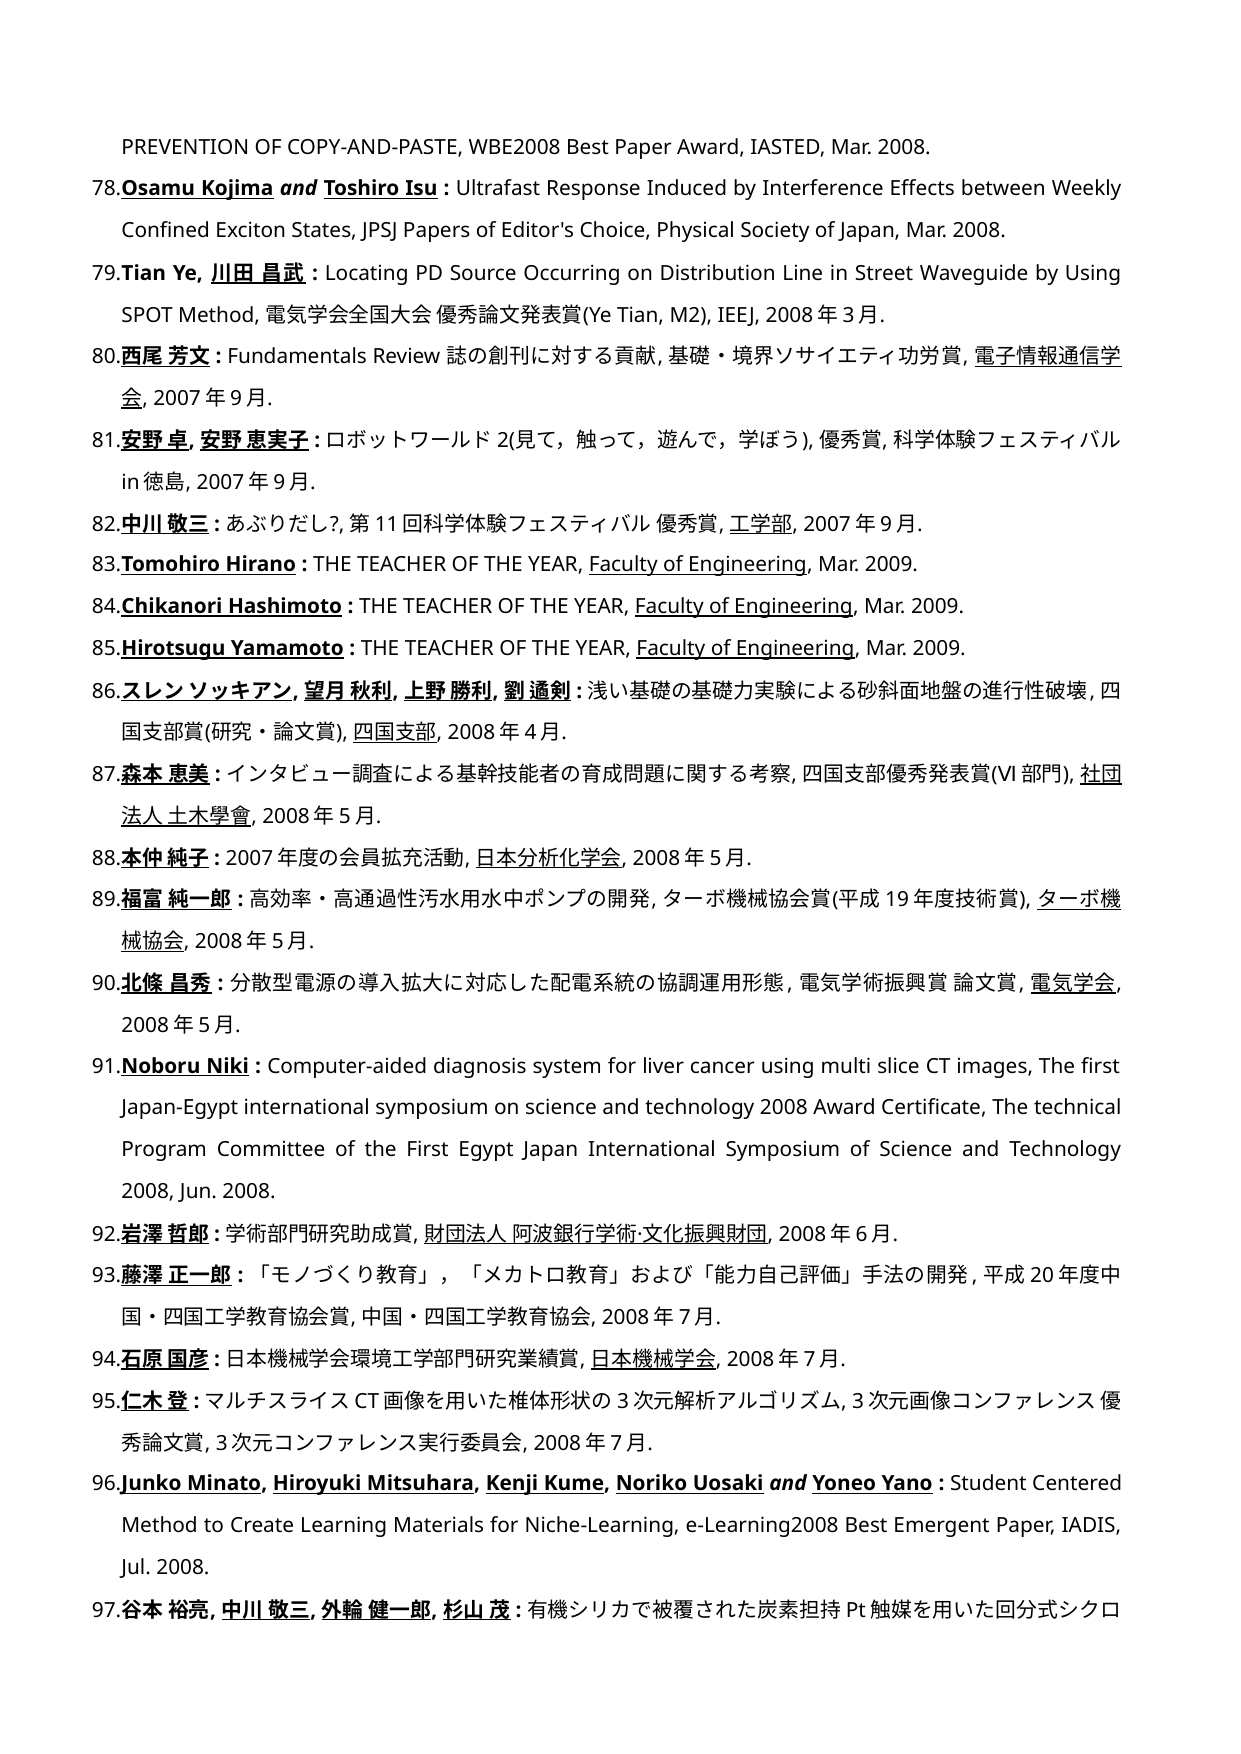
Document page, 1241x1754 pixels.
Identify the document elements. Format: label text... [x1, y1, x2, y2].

list スレン ソッキアン, 望月 秋利, 上野 勝利, 劉 遹剣 : 浅い基礎の基礎力実験による砂斜面地盤の進行性破壊, 四国支部賞(研究・論文賞), 四国支部, 2008年4月. [92, 668, 1122, 752]
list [92, 125, 1122, 167]
list Osamu Kojima and Toshiro Isu : Ultrafast Response Induced by Interference Effects between Weekly Confined Exciton States, JPSJ Papers of Editor's Choice, Physical Society of Japan, Mar. 2008. [92, 167, 1122, 250]
list 森本 恵美 : インタビュー調査による基幹技能者の育成問題に関する考察, 四国支部優秀発表賞(Ⅵ部門), 社団法人 土木學會, 2008年5月. [92, 752, 1122, 835]
list 本仲 純子 : 2007年度の会員拡充活動, 日本分析化学会, 2008年5月. [92, 835, 1122, 877]
list Tomohiro Hirano : THE TEACHER OF THE YEAR, Faculty of Engineering, Mar. 2009. [92, 543, 1122, 584]
list 石原 国彦 : 日本機械学会環境工学部門研究業績賞, 日本機械学会, 2008年7月. [92, 1336, 1122, 1378]
list Junko Minato, Hiroyuki Mitsuhara, Kenji Kume, Noriko Uosaki and Yoneo Yano : Student Centered Method to Create Learning Materials for Niche-Learning, e-Learning2008 Best Emergent Paper, IADIS, Jul. 2008. [92, 1462, 1122, 1587]
list 中川 敬三 : あぶりだし?, 第11回科学体験フェスティバル 優秀賞, 工学部, 2007年9月. [92, 501, 1122, 543]
list Hirotsugu Yamamoto : THE TEACHER OF THE YEAR, Faculty of Engineering, Mar. 2009. [92, 626, 1122, 668]
list 安野 卓, 安野 恵実子 : ロボットワールド2(見て，触って，遊んで，学ぼう), 優秀賞, 科学体験フェスティバルin徳島, 2007年9月. [92, 417, 1122, 501]
list 西尾 芳文 : Fundamentals Review 誌の創刊に対する貢献, 基礎・境界ソサイエティ功労賞, 電子情報通信学会, 2007年9月. [92, 334, 1122, 417]
list Chikanori Hashimoto : THE TEACHER OF THE YEAR, Faculty of Engineering, Mar. 2009. [92, 584, 1122, 626]
list Noboru Niki : Computer-aided diagnosis system for liver cancer using multi slice CT images, The first Japan-Egypt international symposium on science and technology 2008 Award Certificate, The technical Program Committee of the First Egypt Japan International Symposium of Science and Technology 2008, Jun. 2008. [92, 1044, 1122, 1211]
list 北條 昌秀 : 分散型電源の導入拡大に対応した配電系統の協調運用形態, 電気学術振興賞 論文賞, 電気学会, 2008年5月. [92, 961, 1122, 1044]
list 福富 純一郎 : 高効率・高通過性汚水用水中ポンプの開発, ターボ機械協会賞(平成19年度技術賞), ターボ機械協会, 2008年5月. [92, 877, 1122, 961]
list 藤澤 正一郎 : 「モノづくり教育」，「メカトロ教育」および「能力自己評価」手法の開発, 平成20年度中国・四国工学教育協会賞, 中国・四国工学教育協会, 2008年7月. [92, 1253, 1122, 1336]
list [92, 1587, 1122, 1629]
list Tian Ye, 川田 昌武 : Locating PD Source Occurring on Distribution Line in Street Waveguide by Using SPOT Method, 電気学会全国大会 優秀論文発表賞(Ye Tian, M2), IEEJ, 2008年3月. [92, 250, 1122, 334]
list 岩澤 哲郎 : 学術部門研究助成賞, 財団法人 阿波銀行学術·文化振興財団, 2008年6月. [92, 1211, 1122, 1253]
list 仁木 登 : マルチスライスCT画像を用いた椎体形状の3次元解析アルゴリズム, 3次元画像コンファレンス 優秀論文賞, 3次元コンファレンス実行委員会, 2008年7月. [92, 1378, 1122, 1462]
